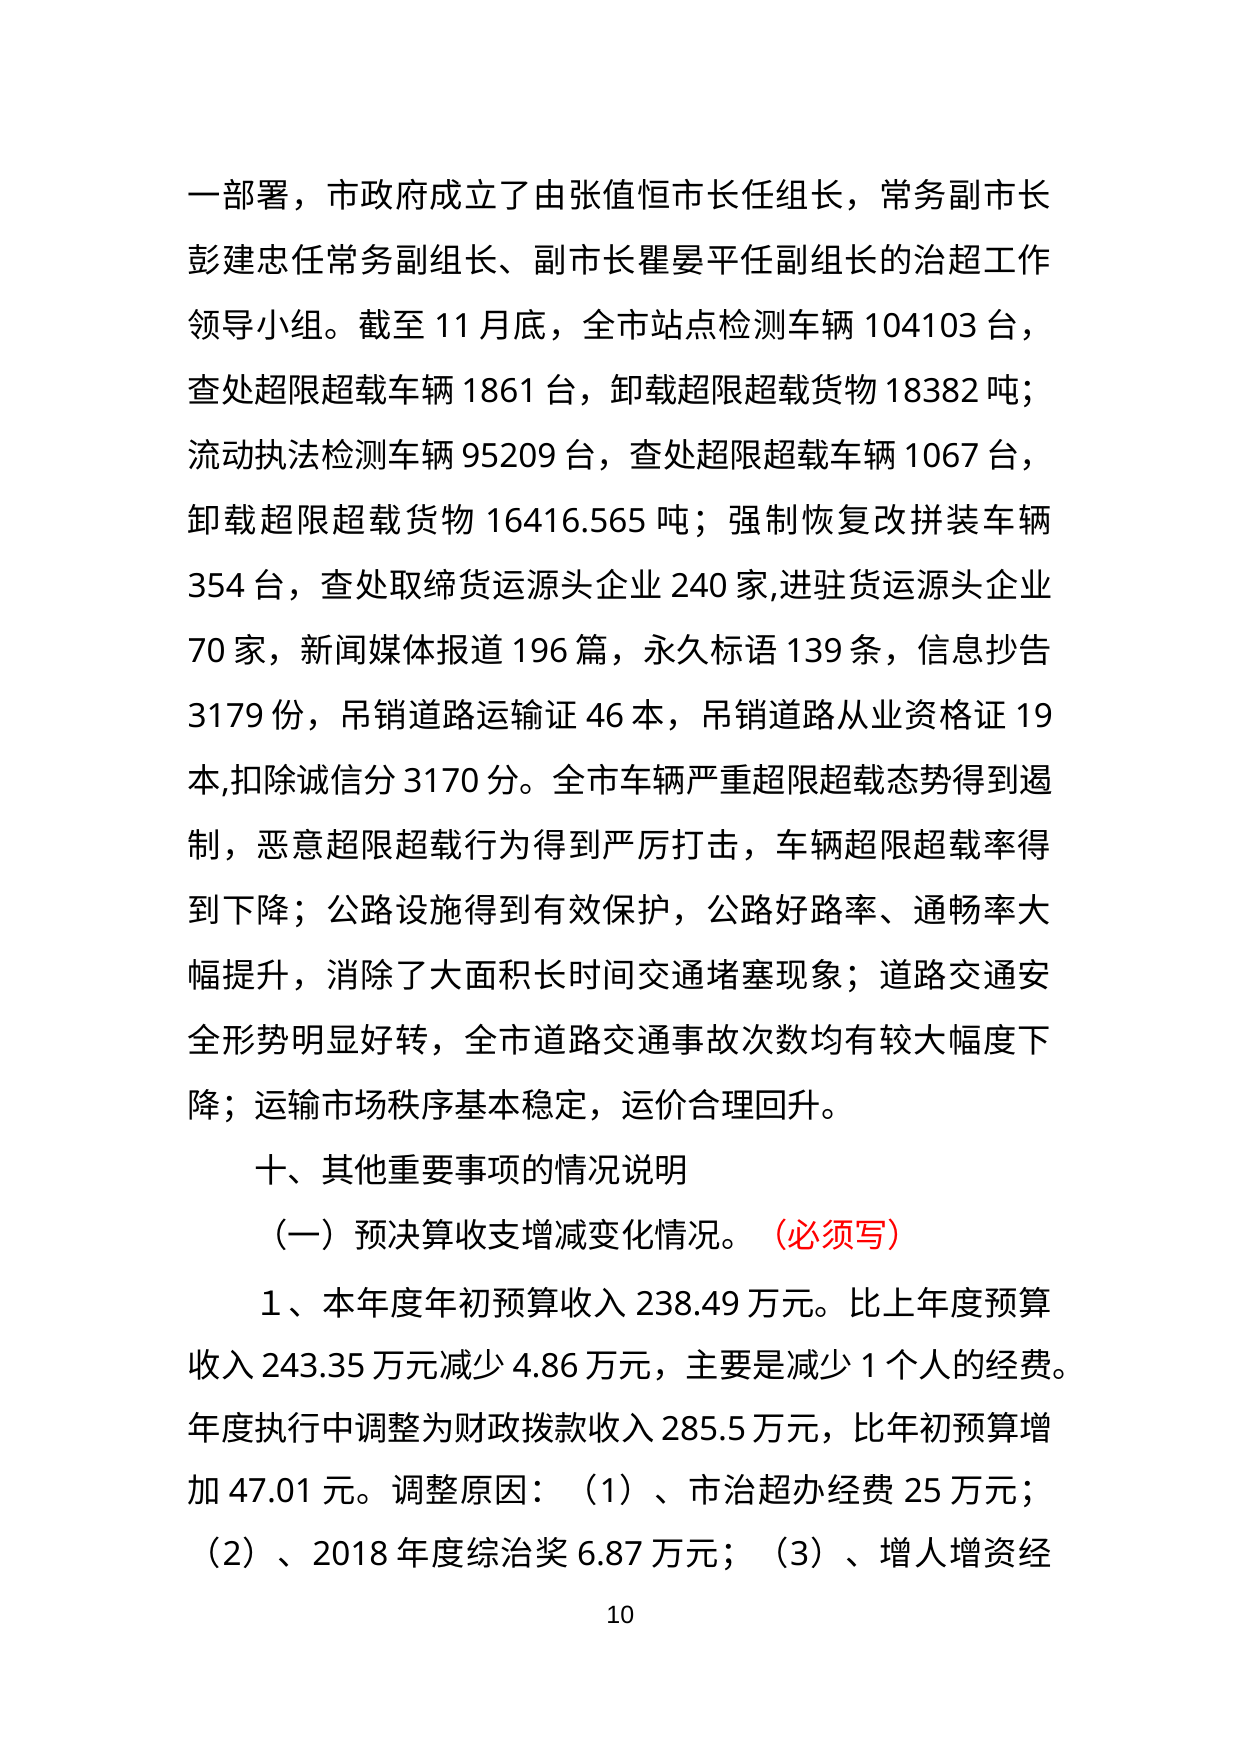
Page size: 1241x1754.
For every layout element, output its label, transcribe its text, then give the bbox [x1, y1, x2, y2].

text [187, 1265, 1053, 1578]
text 十、其他重要事项的情况说明 [187, 1135, 1053, 1200]
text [187, 160, 1053, 1135]
text （一）预决算收支增减变化情况。（必须写） [187, 1200, 1053, 1265]
